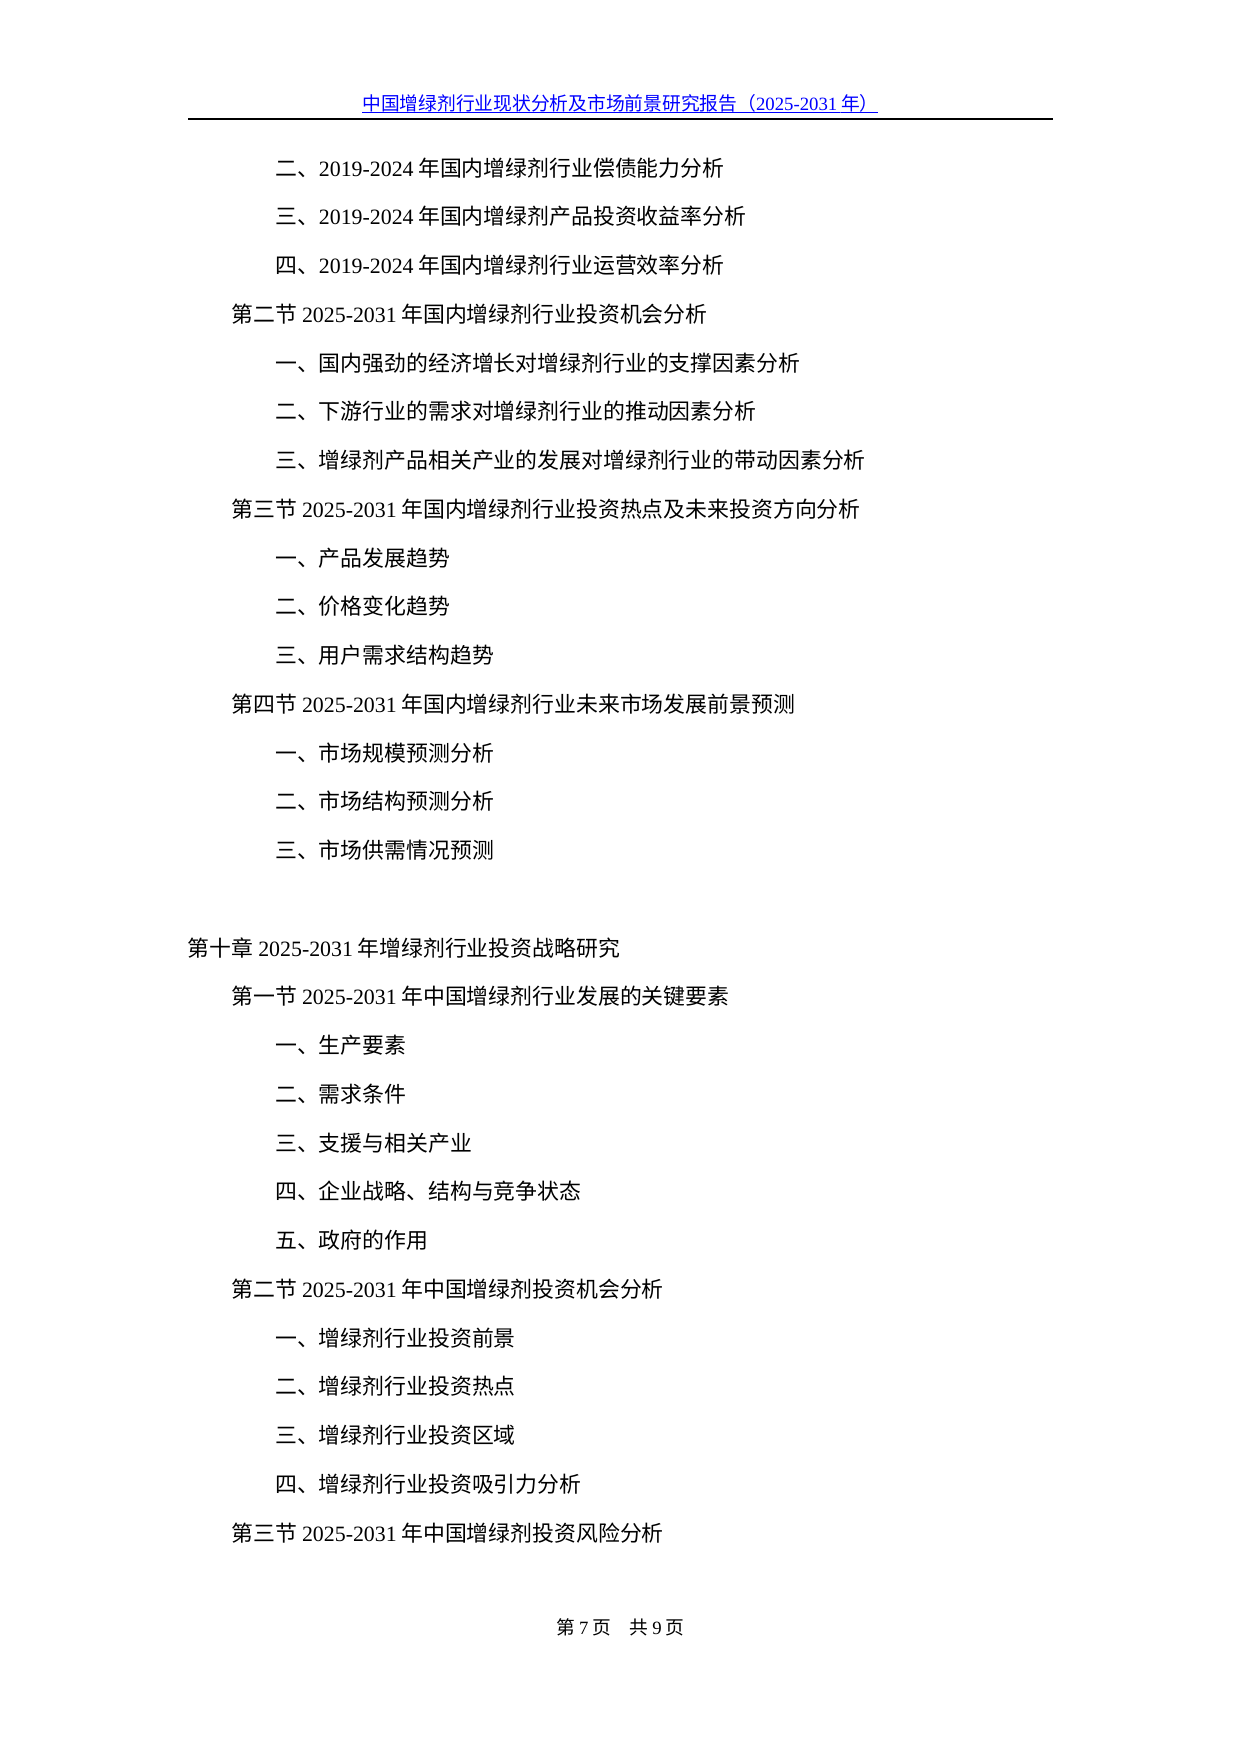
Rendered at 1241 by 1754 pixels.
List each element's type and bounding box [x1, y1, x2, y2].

text [187, 150, 1053, 1548]
